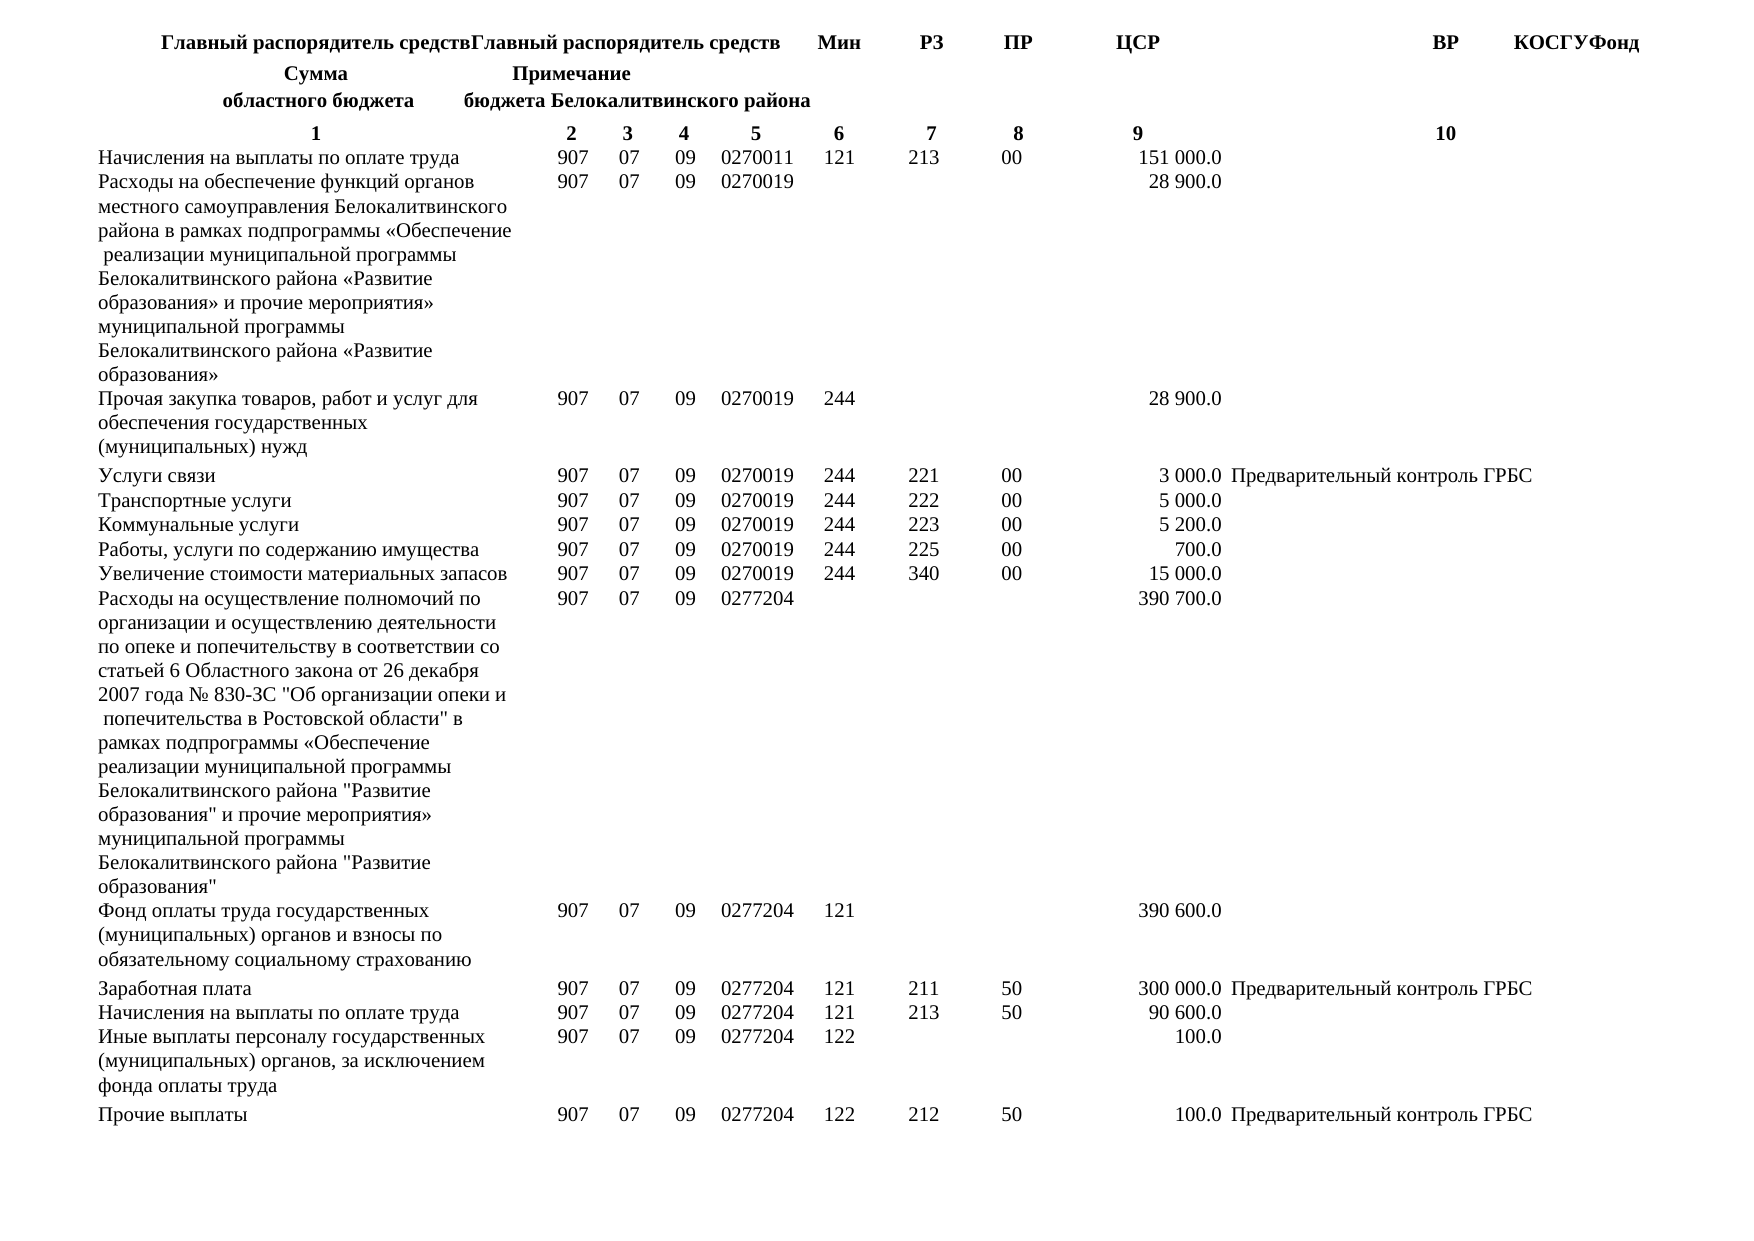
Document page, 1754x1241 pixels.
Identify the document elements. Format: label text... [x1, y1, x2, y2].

text образования» и прочие мероприятия» [88, 290, 1724, 314]
text фонда оплаты труда [88, 1072, 1724, 1097]
text (муниципальных) органов и взносы по [88, 922, 1724, 946]
text Заработная плата 907 07 09 0277204 121 211 50 300 000.0 Предварительный контроль ГРБС [88, 975, 1724, 999]
text Главный распорядитель средств Главный распорядитель средств Мин РЗ ПР ЦСР ВР КОСГУ Фонд Сумма Примечание [88, 29, 1724, 88]
text 1 2 3 4 5 6 7 8 9 10 [88, 120, 1724, 144]
text Увеличение стоимости материальных запасов 907 07 09 0270019 244 340 00 15 000.0 [88, 561, 1724, 585]
text Услуги связи 907 07 09 0270019 244 221 00 3 000.0 Предварительный контроль ГРБС [88, 463, 1724, 487]
text Иные выплаты персоналу государственных 907 07 09 0277204 122 100.0 [88, 1024, 1724, 1048]
text попечительства в Ростовской области" в [88, 706, 1724, 730]
text обеспечения государственных [88, 410, 1724, 434]
text статьей 6 Областного закона от 26 декабря [88, 658, 1724, 682]
text муниципальной программы [88, 826, 1724, 850]
text (муниципальных) органов, за исключением [88, 1048, 1724, 1072]
text обязательному социальному страхованию [88, 946, 1724, 971]
text реализации муниципальной программы [88, 242, 1724, 266]
text муниципальной программы [88, 314, 1724, 338]
text образования" [88, 874, 1724, 898]
text Коммунальные услуги 907 07 09 0270019 244 223 00 5 200.0 [88, 512, 1724, 536]
text Прочая закупка товаров, работ и услуг для 907 07 09 0270019 244 28 900.0 [88, 386, 1724, 410]
text Начисления на выплаты по оплате труда 907 07 09 0270011 121 213 00 151 000.0 [88, 145, 1724, 169]
text Прочие выплаты 907 07 09 0277204 122 212 50 100.0 Предварительный контроль ГРБС [88, 1101, 1724, 1126]
text реализации муниципальной программы [88, 754, 1724, 778]
text Белокалитвинского района «Развитие [88, 338, 1724, 362]
text Работы, услуги по содержанию имущества 907 07 09 0270019 244 225 00 700.0 [88, 537, 1724, 561]
text Белокалитвинского района "Развитие [88, 778, 1724, 802]
text Транспортные услуги 907 07 09 0270019 244 222 00 5 000.0 [88, 488, 1724, 512]
text Белокалитвинского района «Развитие [88, 266, 1724, 290]
text Расходы на осуществление полномочий по 907 07 09 0277204 390 700.0 [88, 586, 1724, 609]
text местного самоуправления Белокалитвинского [88, 193, 1724, 218]
text образования» [88, 362, 1724, 386]
text Расходы на обеспечение функций органов 907 07 09 0270019 28 900.0 [88, 169, 1724, 193]
text образования" и прочие мероприятия» [88, 802, 1724, 826]
text организации и осуществлению деятельности [88, 609, 1724, 634]
text Фонд оплаты труда государственных 907 07 09 0277204 121 390 600.0 [88, 898, 1724, 922]
text по опеке и попечительству в соответствии со [88, 634, 1724, 658]
text Начисления на выплаты по оплате труда 907 07 09 0277204 121 213 50 90 600.0 [88, 1000, 1724, 1024]
text Белокалитвинского района "Развитие [88, 850, 1724, 874]
text района в рамках подпрограммы «Обеспечение [88, 218, 1724, 242]
text 2007 года № 830-ЗС "Об организации опеки и [88, 682, 1724, 706]
text (муниципальных) нужд [88, 434, 1724, 458]
text рамках подпрограммы «Обеспечение [88, 730, 1724, 754]
text областного бюджета бюджета Белокалитвинского района [88, 88, 1724, 112]
